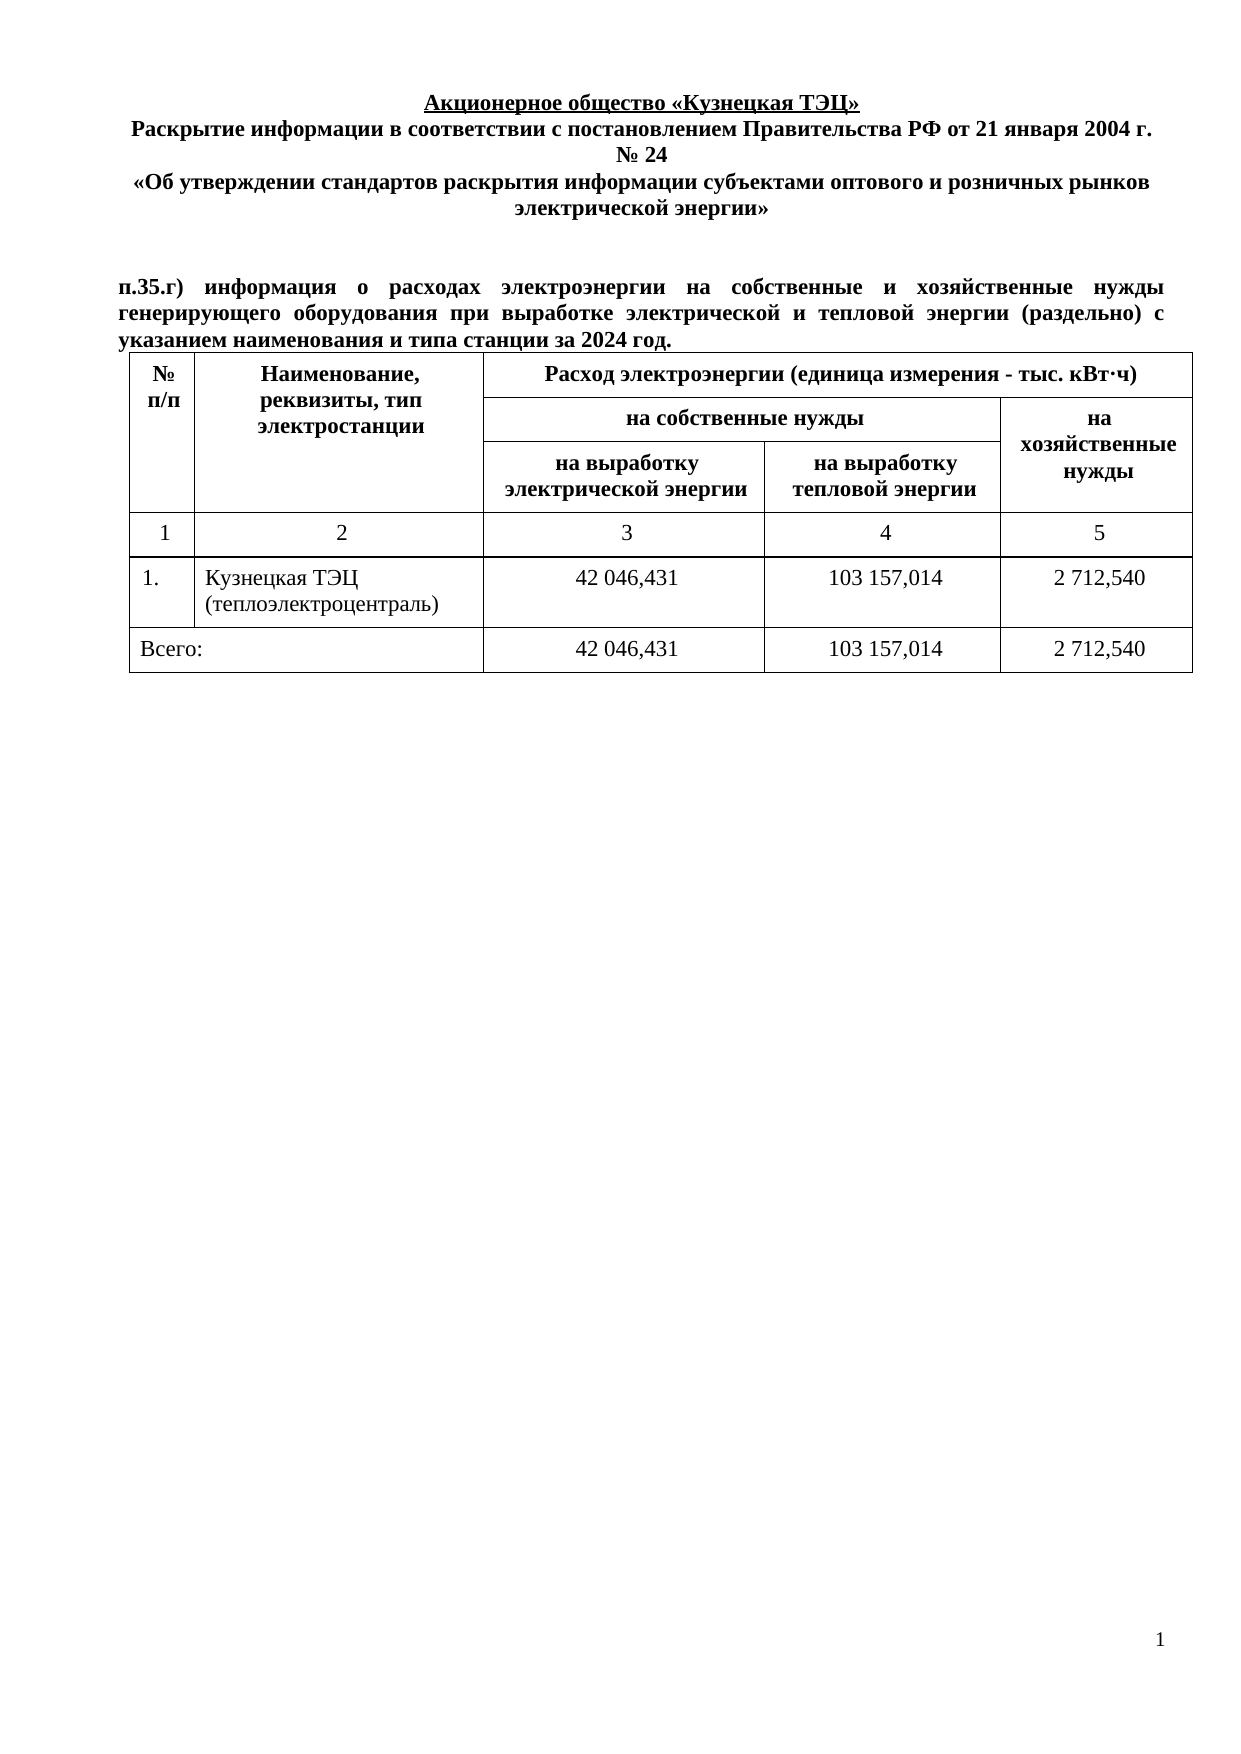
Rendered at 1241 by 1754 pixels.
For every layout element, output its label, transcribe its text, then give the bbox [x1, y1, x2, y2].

table_cell на собственные нужды [484, 398, 1000, 441]
table_cell Всего: [130, 628, 483, 672]
text Раскрытие информации в соответствии с постановлением Правительства РФ от 21 января . № 24 [118, 115, 1165, 168]
table_header Расход электроэнергии (единица измерения - тыс. кВт·ч) [484, 353, 1192, 397]
table_cell на хозяйственные нужды [1001, 398, 1192, 512]
table_cell Кузнецкая ТЭЦ (теплоэлектроцентраль) [195, 558, 483, 627]
table_cell 2 [195, 513, 483, 556]
table_cell 2 712,540 [1001, 558, 1192, 627]
table_header № п/п [130, 353, 194, 512]
table_header Наименование, реквизиты, тип электростанции [195, 353, 483, 512]
text Акционерное общество «Кузнецкая ТЭЦ» [118, 89, 1165, 115]
table_cell 1. [130, 558, 194, 627]
table_cell 4 [765, 513, 1000, 556]
text «Об утверждении стандартов раскрытия информации субъектами оптового и розничных рынков электрической энергии» [118, 168, 1165, 220]
list п.35.г) информация о расходах электроэнергии на собственные и хозяйственные нужды генерирующего оборудования при выработке электрической и тепловой энергии (раздельно) с указанием наименования и типа станции за 2024 год. [118, 273, 1165, 352]
table_cell 3 [484, 513, 764, 556]
table_cell на выработку тепловой энергии [765, 442, 1000, 512]
table_cell 42 046,431 [484, 558, 764, 627]
table_cell 103 157,014 [765, 558, 1000, 627]
table_cell 5 [1001, 513, 1192, 556]
table_cell на выработку электрической энергии [484, 442, 764, 512]
table_cell 42 046,431 [484, 628, 764, 672]
table_cell 103 157,014 [765, 628, 1000, 672]
table_cell 1 [130, 513, 194, 556]
table_cell 2 712,540 [1001, 628, 1192, 672]
